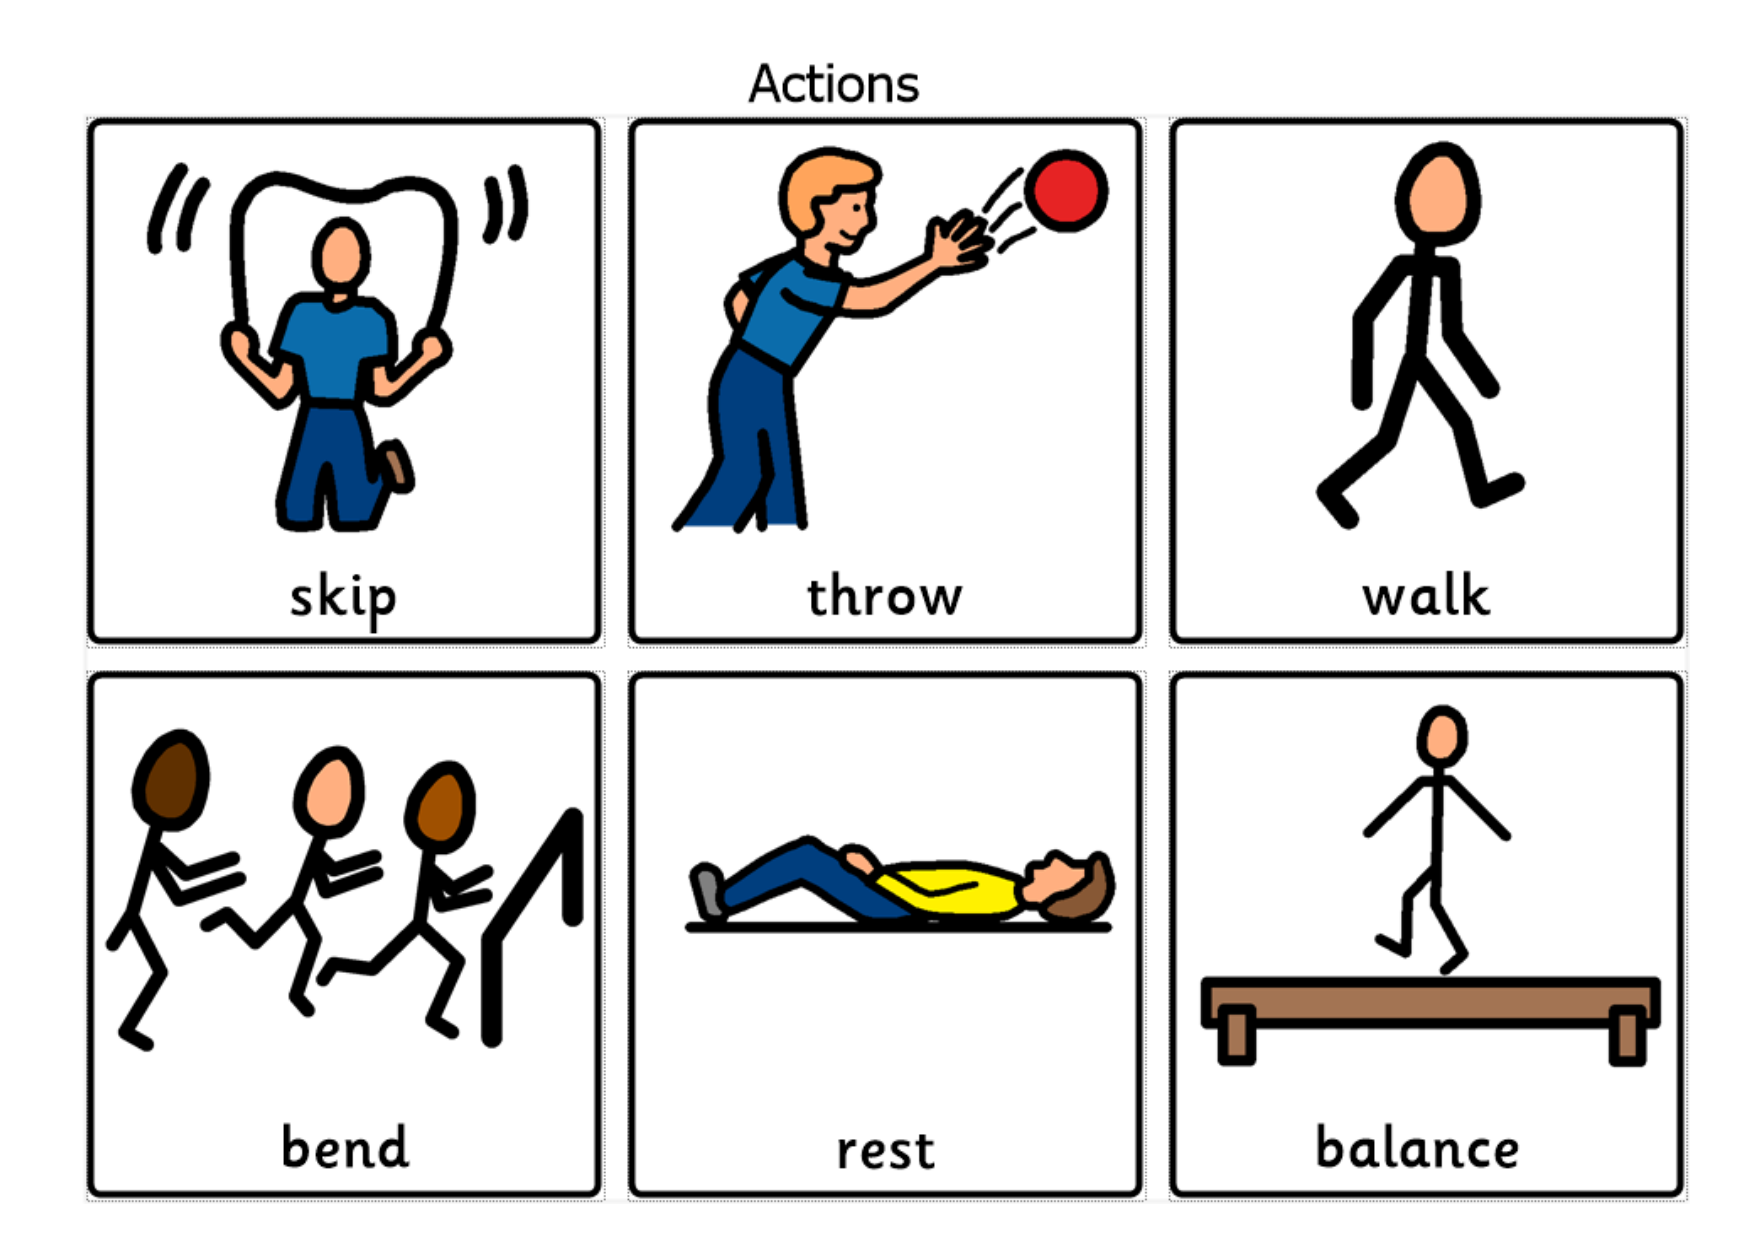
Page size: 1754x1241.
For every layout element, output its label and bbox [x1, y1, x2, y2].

picture [80, 34, 1690, 1204]
